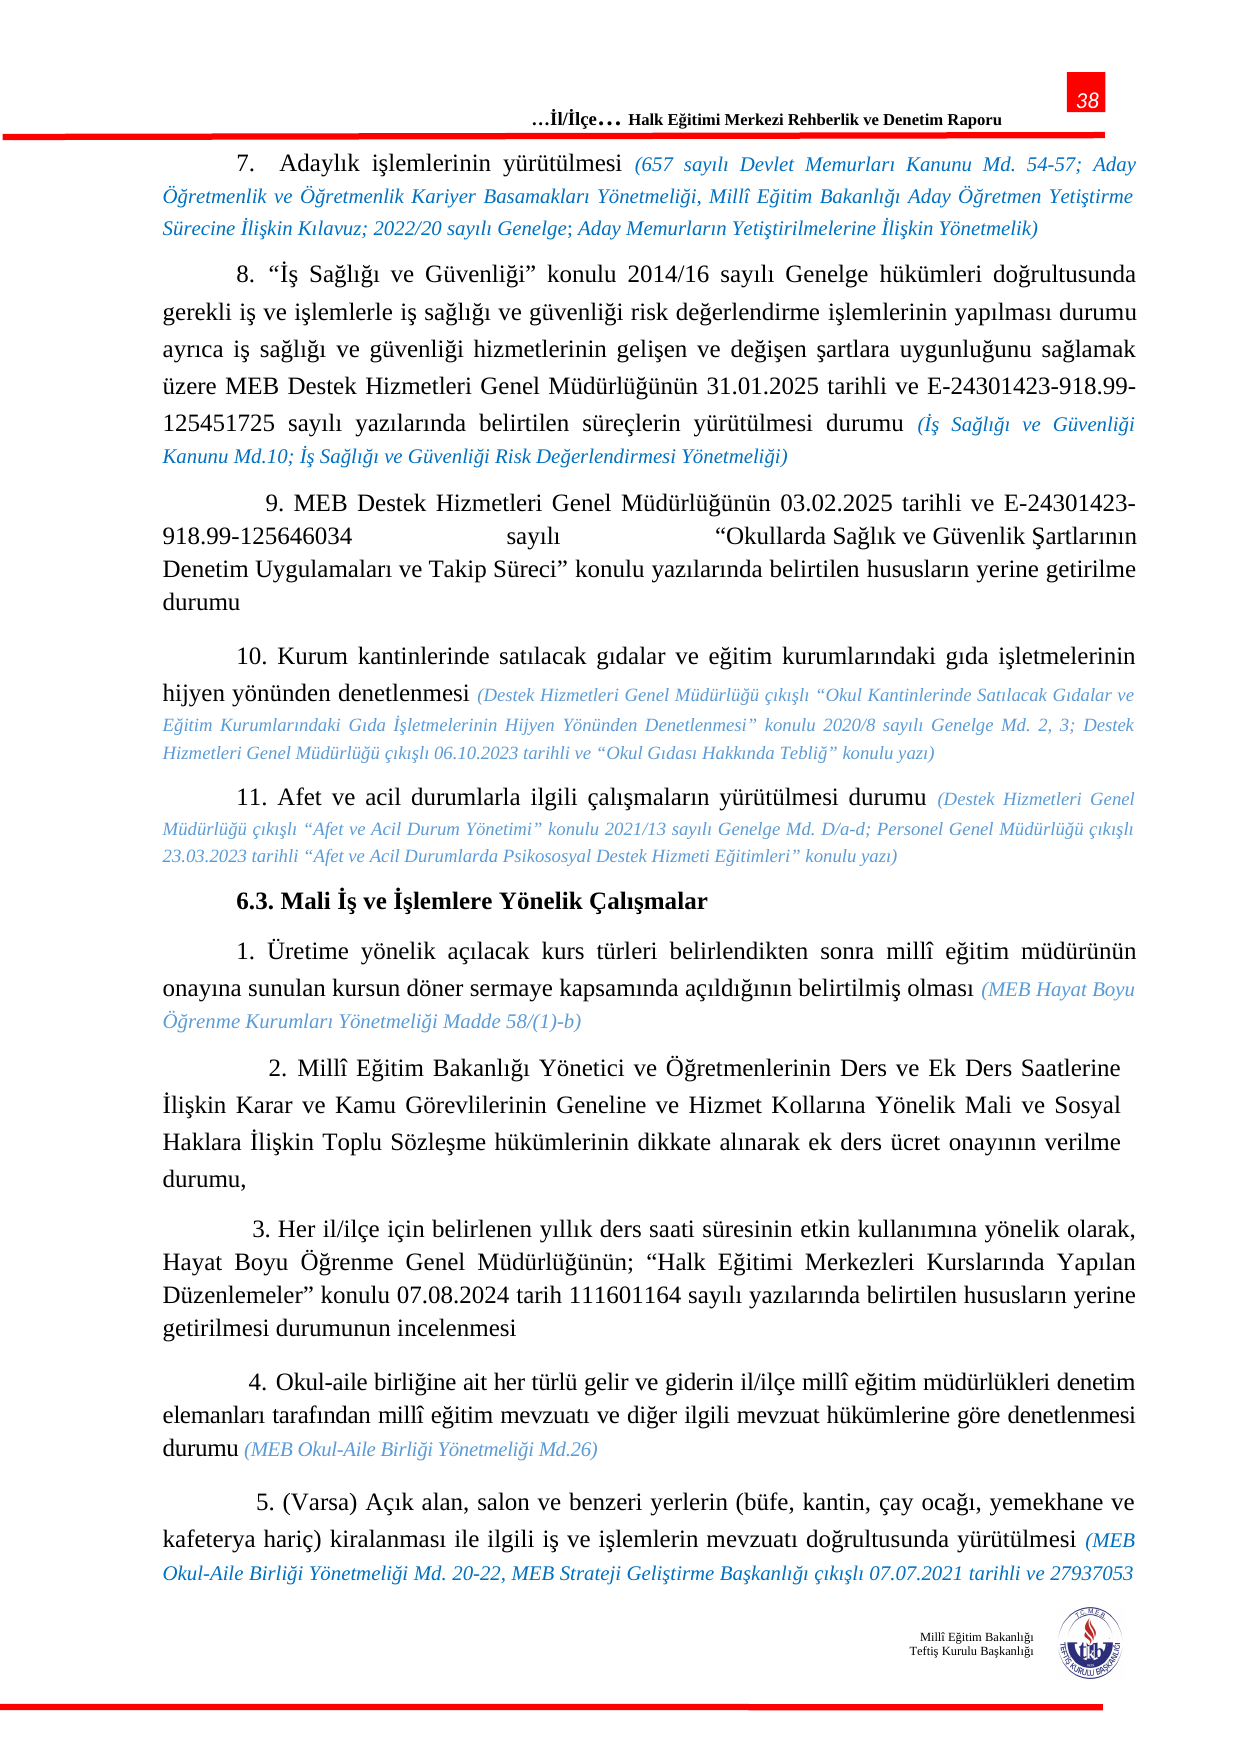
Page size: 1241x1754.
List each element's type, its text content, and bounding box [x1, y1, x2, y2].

text 11. Afet ve acil durumlarla ilgili çalışmaların yürütülmesi durumu (Destek Hizmetleri Genel Müdürlüğü çıkışlı “Afet ve Acil Durum Yönetimi” konulu 2021/13 sayılı Genelge Md. D/a-d; Personel Genel Müdürlüğü çıkışlı 23.03.2023 tarihli “Afet ve Acil Durumlarda Psikososyal Destek Hizmeti Eğitimleri” konulu yazı) [162, 782, 1137, 867]
picture [1056, 1606, 1125, 1680]
text 7. Adaylık işlemlerinin yürütülmesi (657 sayılı Devlet Memurları Kanunu Md. 54-57; Aday Öğretmenlik ve Öğretmenlik Kariyer Basamakları Yönetmeliği, Millî Eğitim Bakanlığı Aday Öğretmen Yetiştirme Sürecine İlişkin Kılavuz; 2022/20 sayılı Genelge; Aday Memurların Yetiştirilmelerine İlişkin Yönetmelik) [162, 148, 1137, 240]
text 10. Kurum kantinlerinde satılacak gıdalar ve eğitim kurumlarındaki gıda işletmelerinin hijyen yönünden denetlenmesi (Destek Hizmetleri Genel Müdürlüğü çıkışlı “Okul Kantinlerinde Satılacak Gıdalar ve Eğitim Kurumlarındaki Gıda İşletmelerinin Hijyen Yönünden Denetlenmesi” konulu 2020/8 sayılı Genelge Md. 2, 3; Destek Hizmetleri Genel Müdürlüğü çıkışlı 06.10.2023 tarihli ve “Okul Gıdası Hakkında Tebliğ” konulu yazı) [162, 641, 1137, 763]
subtitle 6.3. Mali İş ve İşlemlere Yönelik Çalışmalar [162, 886, 1137, 915]
text 3. Her il/ilçe için belirlenen yıllık ders saati süresinin etkin kullanımına yönelik olarak, Hayat Boyu Öğrenme Genel Müdürlüğünün; “Halk Eğitimi Merkezleri Kurslarında Yapılan Düzenlemeler” konulu 07.08.2024 tarih 111601164 sayılı yazılarında belirtilen hususların yerine getirilmesi durumunun incelenmesi [162, 1214, 1137, 1342]
text 9. MEB Destek Hizmetleri Genel Müdürlüğünün 03.02.2025 tarihli ve E-24301423-918.99-125646034 sayılı “Okullarda Sağlık ve Güvenlik Şartlarının Denetim Uygulamaları ve Takip Süreci” konulu yazılarında belirtilen hususların yerine getirilme durumu [162, 488, 1137, 616]
text 4. Okul-aile birliğine ait her türlü gelir ve giderin il/ilçe millî eğitim müdürlükleri denetim elemanları tarafından millî eğitim mevzuatı ve diğer ilgili mevzuat hükümlerine göre denetlenmesi durumu (MEB Okul-Aile Birliği Yönetmeliği Md.26) [162, 1367, 1137, 1462]
text 1. Üretime yönelik açılacak kurs türleri belirlendikten sonra millî eğitim müdürünün onayına sunulan kursun döner sermaye kapsamında açıldığının belirtilmiş olması (MEB Hayat Boyu Öğrenme Kurumları Yönetmeliği Madde 58/(1)-b) [162, 936, 1137, 1033]
text 8. “İş Sağlığı ve Güvenliği” konulu 2014/16 sayılı Genelge hükümleri doğrultusunda gerekli iş ve işlemlerle iş sağlığı ve güvenliği risk değerlendirme işlemlerinin yapılması durumu ayrıca iş sağlığı ve güvenliği hizmetlerinin gelişen ve değişen şartlara uygunluğunu sağlamak üzere MEB Destek Hizmetleri Genel Müdürlüğünün 31.01.2025 tarihli ve E-24301423-918.99-125451725 sayılı yazılarında belirtilen süreçlerin yürütülmesi durumu (İş Sağlığı ve Güvenliği Kanunu Md.10; İş Sağlığı ve Güvenliği Risk Değerlendirmesi Yönetmeliği) [162, 259, 1137, 468]
text 2. Millî Eğitim Bakanlığı Yönetici ve Öğretmenlerinin Ders ve Ek Ders Saatlerine İlişkin Karar ve Kamu Görevlilerinin Geneline ve Hizmet Kollarına Yönelik Mali ve Sosyal Haklara İlişkin Toplu Sözleşme hükümlerinin dikkate alınarak ek ders ücret onayının verilme durumu, [162, 1053, 1122, 1193]
